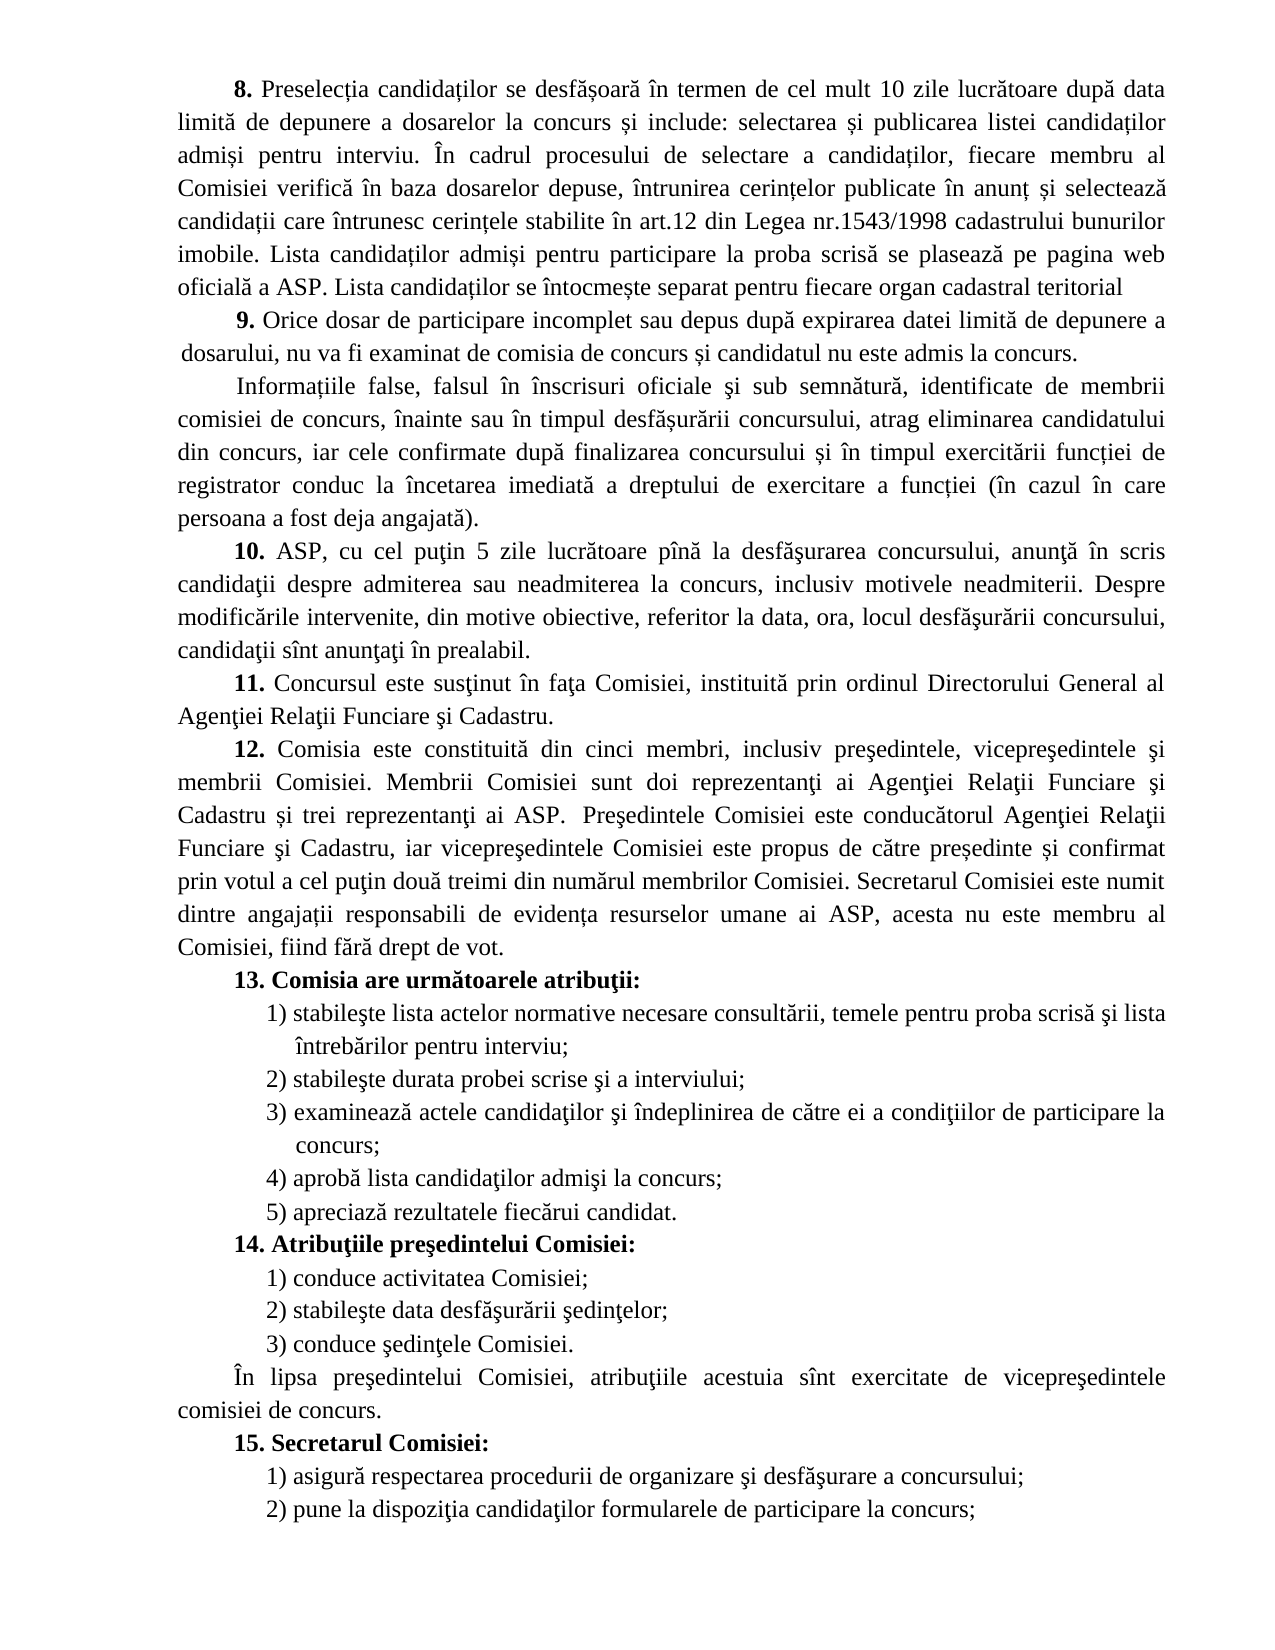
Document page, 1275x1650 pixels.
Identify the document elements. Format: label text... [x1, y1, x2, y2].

text 2) stabileşte durata probei scrise şi a interviului; [266, 1064, 1167, 1093]
text 3) conduce şedinţele Comisiei. [177, 1329, 1167, 1357]
text 3) examinează actele candidaţilor şi îndeplinirea de către ei a condiţiilor de participare la concurs; [266, 1097, 1167, 1159]
text 5) apreciază rezultatele fiecărui candidat. [266, 1197, 1167, 1225]
text 12. Comisia este constituită din cinci membri, inclusiv preşedintele, vicepreşedintele şi membrii Comisiei. Membrii Comisiei sunt doi reprezentanţi ai Agenţiei Relaţii Funciare şi Cadastru și trei reprezentanţi ai ASP. Preşedintele Comisiei este conducătorul Agenţiei Relaţii Funciare şi Cadastru, iar vicepreşedintele Comisiei este propus de către președinte și confirmat prin votul a cel puţin două treimi din numărul membrilor Comisiei. Secretarul Comisiei este numit dintre angajații responsabili de evidența resurselor umane ai ASP, acesta nu este membru al Comisiei, fiind fără drept de vot. [177, 796, 1167, 833]
text 1) stabileşte lista actelor normative necesare consultării, temele pentru proba scrisă şi lista întrebărilor pentru interviu; [266, 998, 1167, 1060]
text 15. Secretarul Comisiei: [177, 1428, 1167, 1456]
text 1) asigură respectarea procedurii de organizare şi desfăşurare a concursului; [266, 1461, 1167, 1489]
text 10. ASP, cu cel puţin 5 zile lucrătoare pînă la desfăşurarea concursului, anunţă în scris candidaţii despre admiterea sau neadmiterea la concurs, inclusiv motivele neadmiterii. Despre modificările intervenite, din motive obiective, referitor la data, ora, locul desfăşurării concursului, candidaţii sînt anunţaţi în prealabil. [177, 536, 1167, 664]
text 2) pune la dispoziţia candidaţilor formularele de participare la concurs; [266, 1494, 1167, 1522]
text În lipsa preşedintelui Comisiei, atribuţiile acestuia sînt exercitate de vicepreşedintele comisiei de concurs. [177, 1362, 1167, 1423]
text 8. Preselecția candidaților se desfășoară în termen de cel mult 10 zile lucrătoare după data limită de depunere a dosarelor la concurs și include: selectarea și publicarea listei candidaților admiși pentru interviu. În cadrul procesului de selectare a candidaților, fiecare membru al Comisiei verifică în baza dosarelor depuse, întrunirea cerințelor publicate în anunț și selectează candidații care întrunesc cerințele stabilite în art.12 din Legea nr.1543/1998 cadastrului bunurilor imobile. Lista candidaților admiși pentru participare la proba scrisă se plasează pe pagina web oficială a ASP. Lista candidaților se întocmește separat pentru fiecare organ cadastral teritorial [177, 74, 1167, 301]
text 1) conduce activitatea Comisiei; [177, 1263, 1167, 1291]
list Informațiile false, falsul în înscrisuri oficiale şi sub semnătură, identificate de membrii comisiei de concurs, înainte sau în timpul desfășurării concursului, atrag eliminarea candidatului din concurs, iar cele confirmate după finalizarea concursului și în timpul exercitării funcției de registrator conduc la încetarea imediată a dreptului de exercitare a funcției (în cazul în care persoana a fost deja angajată). [177, 371, 1167, 532]
text 2) stabileşte data desfăşurării şedinţelor; [177, 1296, 1167, 1324]
list 9. Orice dosar de participare incomplet sau depus după expirarea datei limită de depunere a dosarului, nu va fi examinat de comisia de concurs și candidatul nu este admis la concurs. [181, 305, 1167, 367]
text 14. Atribuţiile preşedintelui Comisiei: [177, 1229, 1167, 1258]
text 13. Comisia are următoarele atribuţii: [177, 965, 1167, 994]
text 11. Concursul este susţinut în faţa Comisiei, instituită prin ordinul Directorului General al Agenţiei Relaţii Funciare şi Cadastru. [177, 668, 1167, 730]
text 4) aprobă lista candidaţilor admişi la concurs; [266, 1163, 1167, 1192]
